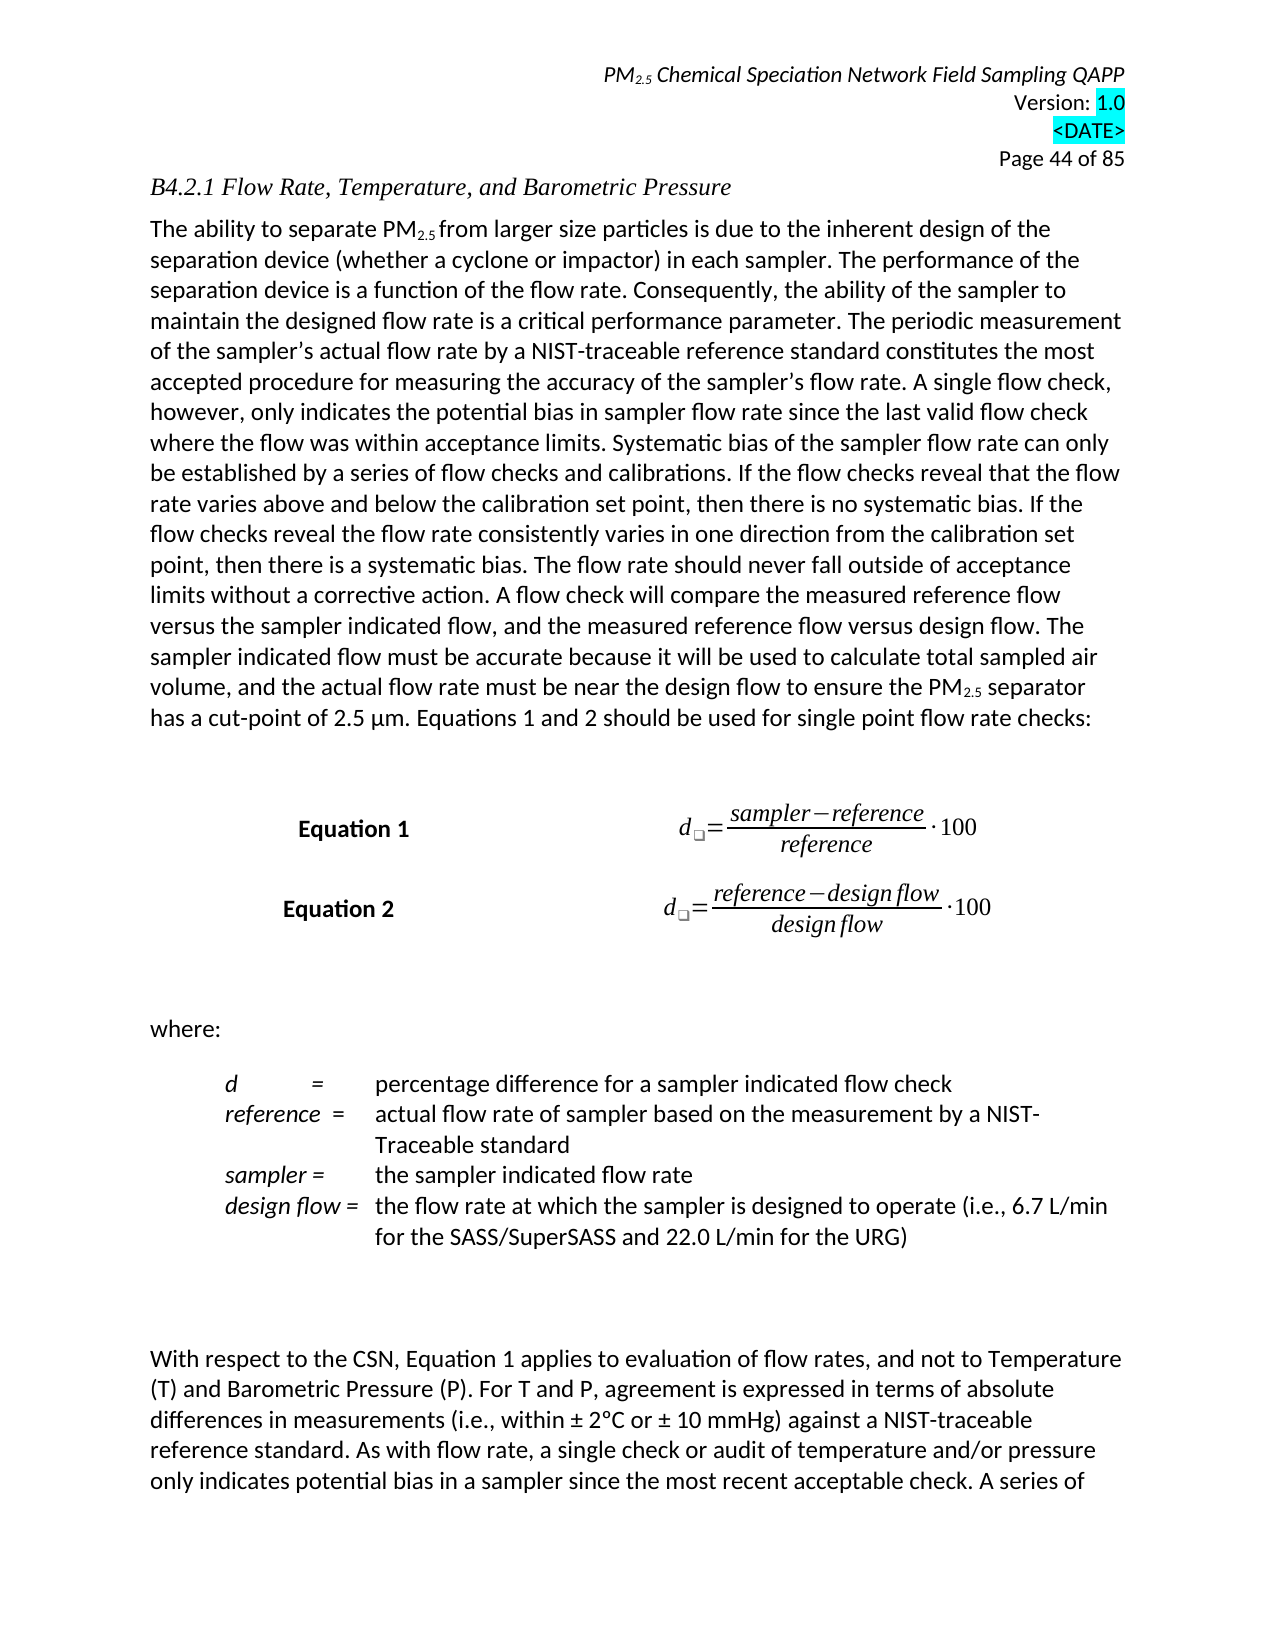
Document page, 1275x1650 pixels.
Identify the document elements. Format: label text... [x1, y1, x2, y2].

text Equation 2 [150, 879, 1125, 938]
text Equation 1 [150, 799, 1125, 858]
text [150, 1343, 1125, 1495]
text where: [150, 1013, 1125, 1044]
text reference = actual flow rate of sampler based on the measurement by a NIST-Traceable standard [225, 1098, 1125, 1159]
text sampler = the sampler indicated flow rate [225, 1159, 1125, 1190]
text The ability to separate PM2.5 from larger size particles is due to the inherent design of the separation device (whether a cyclone or impactor) in each sampler. The performance of the separation device is a function of the flow rate. Consequently, the ability of the sampler to maintain the designed flow rate is a critical performance parameter. The periodic measurement of the sampler’s actual flow rate by a NIST-traceable reference standard constitutes the most accepted procedure for measuring the accuracy of the sampler’s flow rate. A single flow check, however, only indicates the potential bias in sampler flow rate since the last valid flow check where the flow was within acceptance limits. Systematic bias of the sampler flow rate can only be established by a series of flow checks and calibrations. If the flow checks reveal that the flow rate varies above and below the calibration set point, then there is no systematic bias. If the flow checks reveal the flow rate consistently varies in one direction from the calibration set point, then there is a systematic bias. The flow rate should never fall outside of acceptance limits without a corrective action. A flow check will compare the measured reference flow versus the sampler indicated flow, and the measured reference flow versus design flow. The sampler indicated flow must be accurate because it will be used to calculate total sampled air volume, and the actual flow rate must be near the design flow to ensure the PM2.5 separator has a cut-point of 2.5 µm. Equations 1 and 2 should be used for single point flow rate checks: [150, 213, 1125, 732]
subtitle B4.2.1 Flow Rate, Temperature, and Barometric Pressure [150, 172, 1125, 201]
text design flow = the flow rate at which the sampler is designed to operate (i.e., 6.7 L/min for the SASS/SuperSASS and 22.0 L/min for the URG) [225, 1190, 1125, 1251]
text d = percentage difference for a sampler indicated flow check [150, 1068, 1125, 1098]
